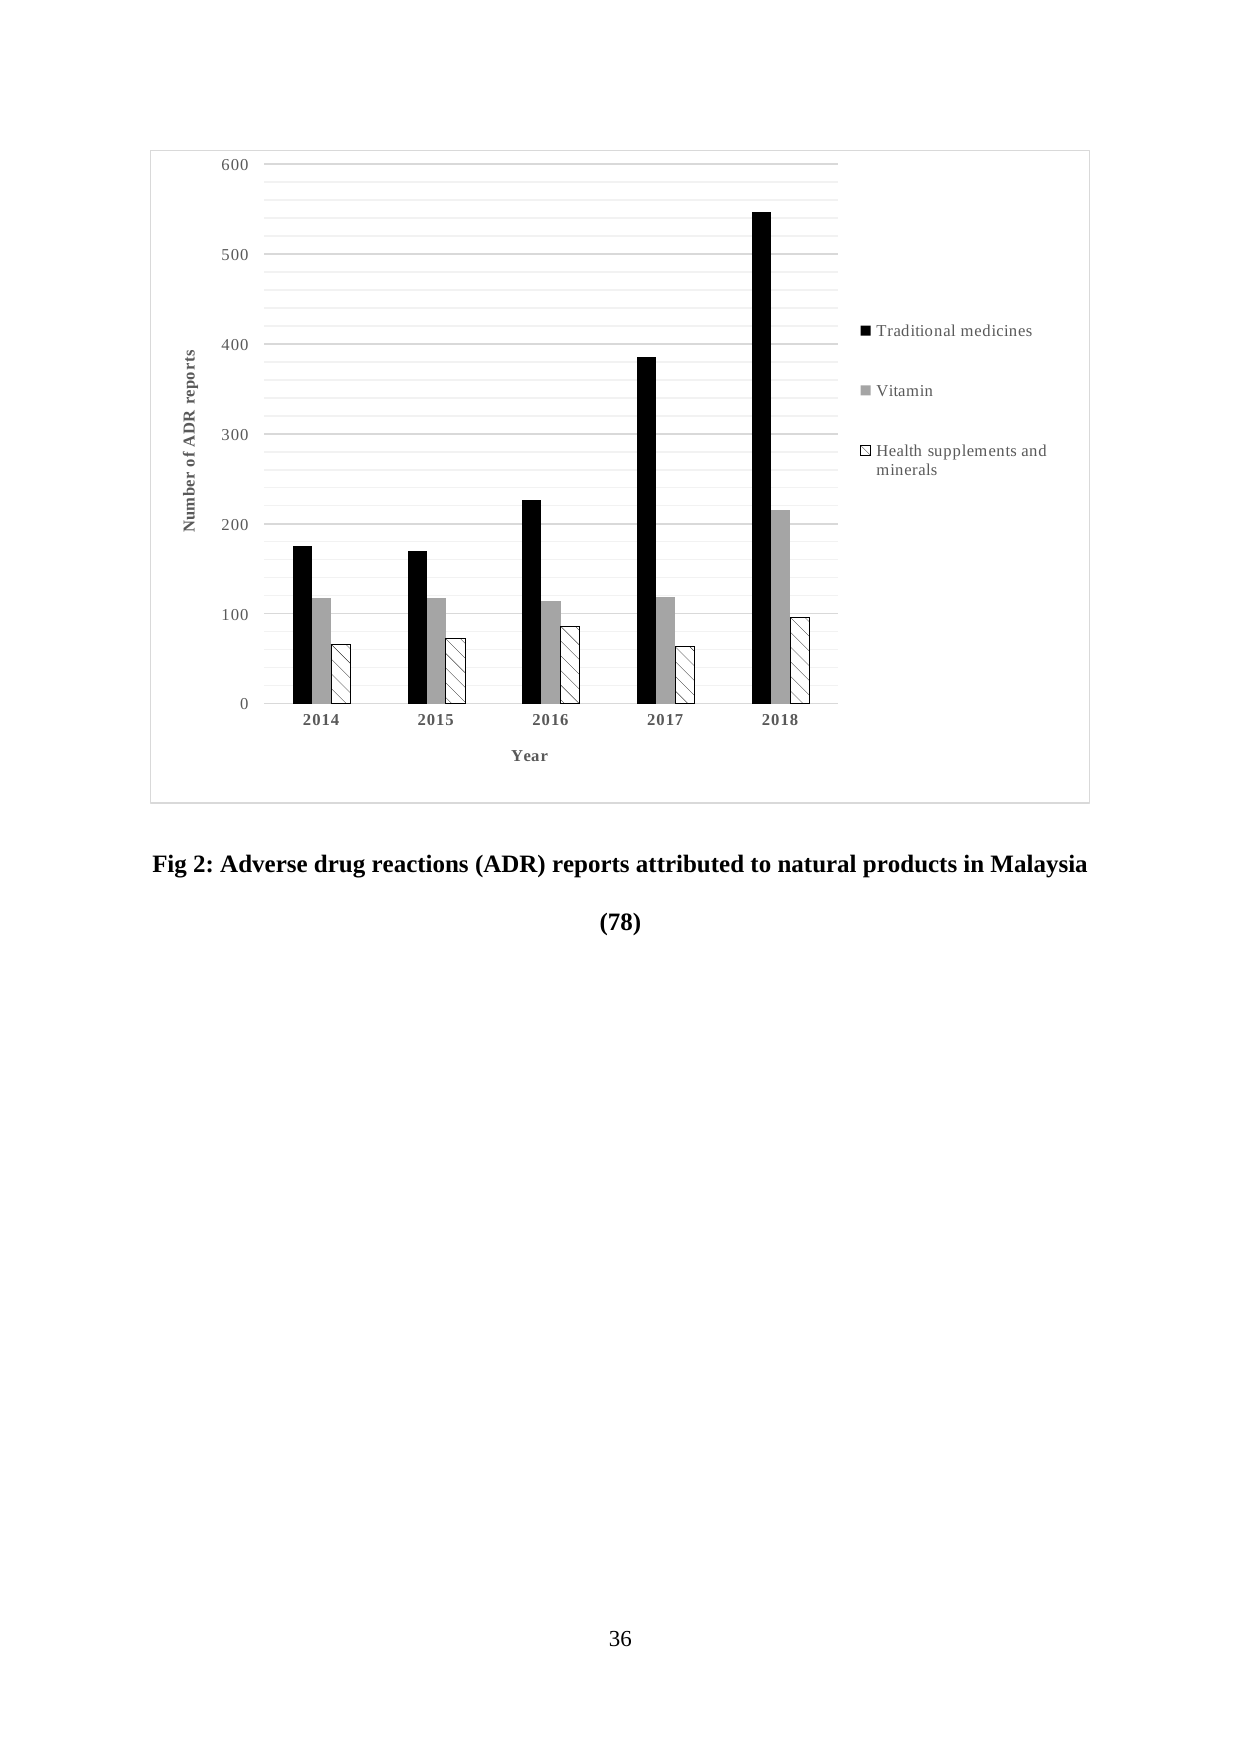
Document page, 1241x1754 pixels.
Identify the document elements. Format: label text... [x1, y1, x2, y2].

text Fig 2: Adverse drug reactions (ADR) reports attributed to natural products in Malaysia (78) [150, 849, 1090, 936]
